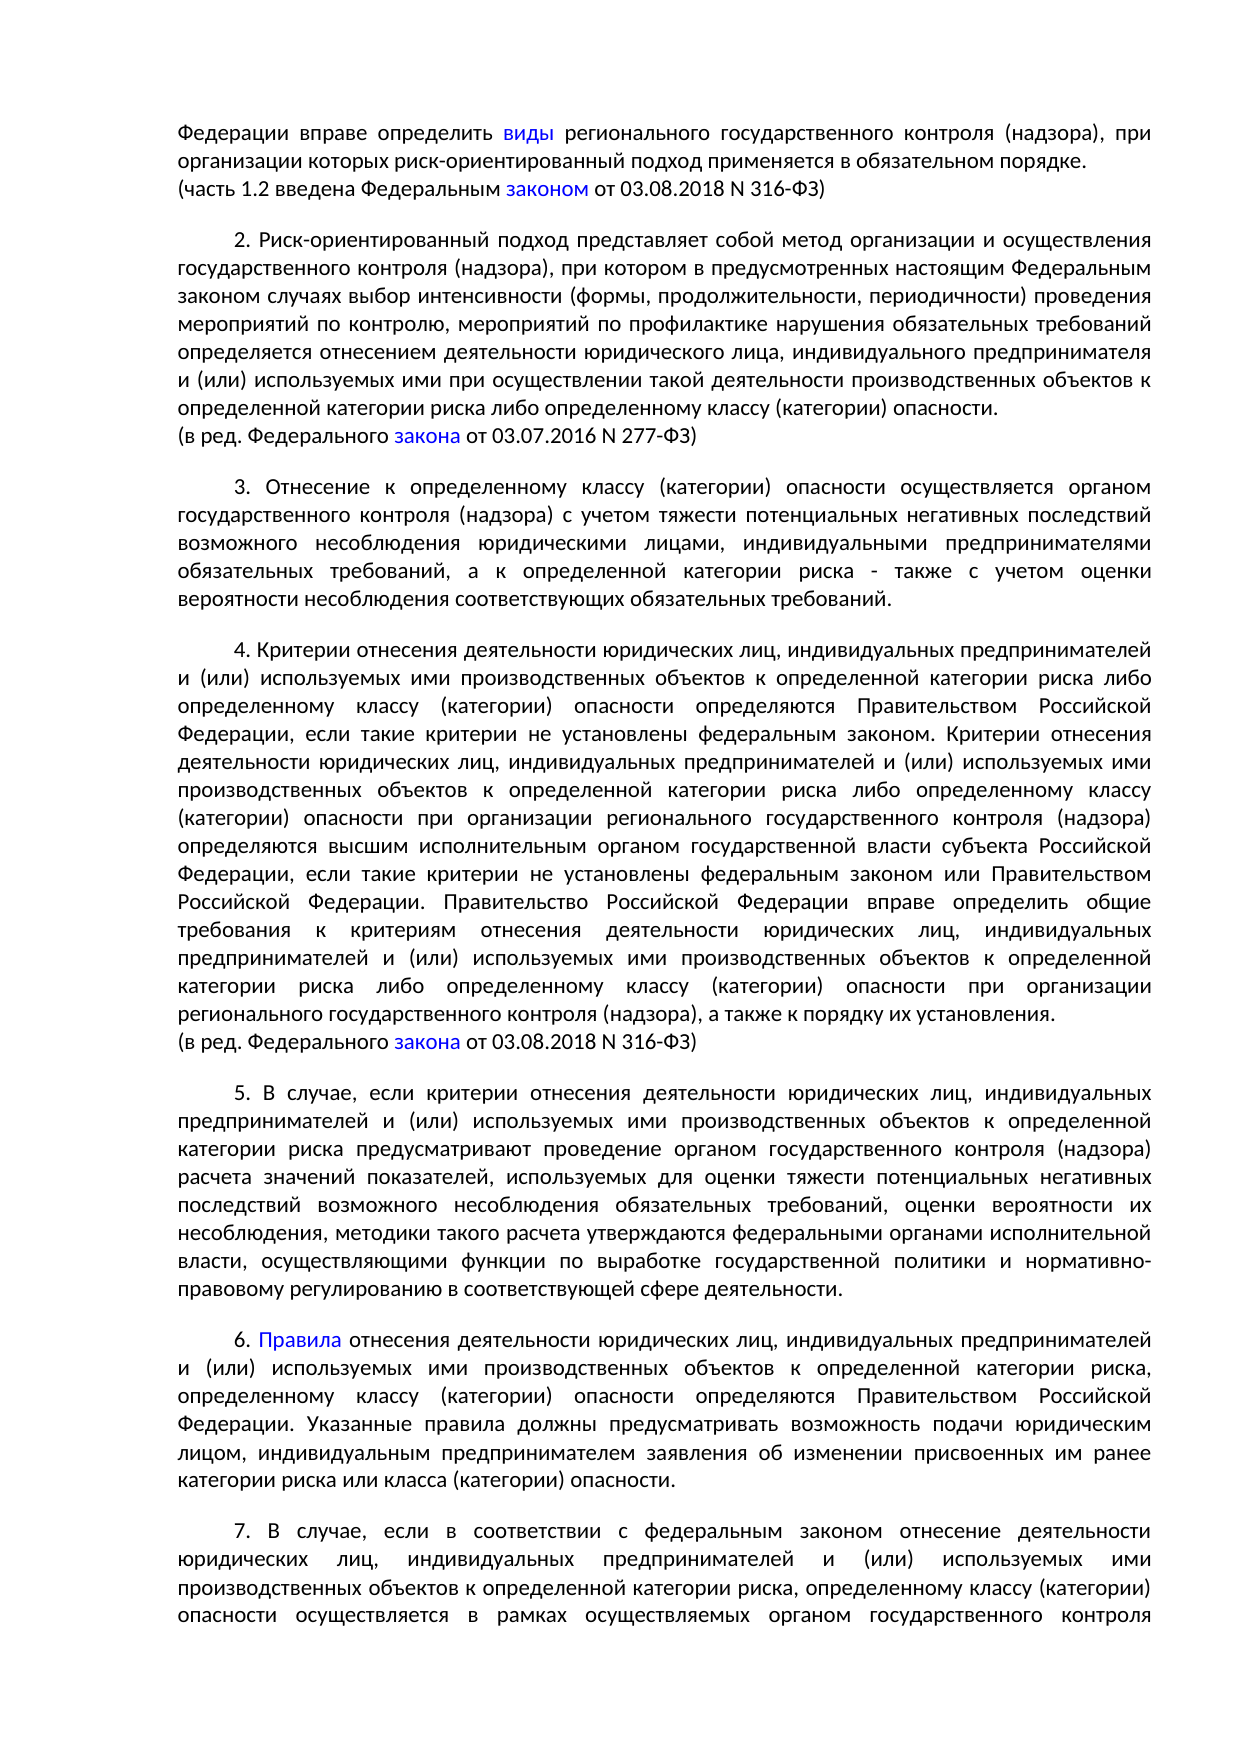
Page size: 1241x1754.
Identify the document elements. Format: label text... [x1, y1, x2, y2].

text (в ред. Федерального закона от 03.07.2016 N 277-ФЗ) [177, 421, 1152, 449]
text 5. В случае, если критерии отнесения деятельности юридических лиц, индивидуальных предпринимателей и (или) используемых ими производственных объектов к определенной категории риска предусматривают проведение органом государственного контроля (надзора) расчета значений показателей, используемых для оценки тяжести потенциальных негативных последствий возможного несоблюдения обязательных требований, оценки вероятности их несоблюдения, методики такого расчета утверждаются федеральными органами исполнительной власти, осуществляющими функции по выработке государственной политики и нормативно-правовому регулированию в соответствующей сфере деятельности. [177, 1078, 1152, 1303]
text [177, 118, 1152, 174]
text (в ред. Федерального закона от 03.08.2018 N 316-ФЗ) [177, 1027, 1152, 1056]
text 4. Критерии отнесения деятельности юридических лиц, индивидуальных предпринимателей и (или) используемых ими производственных объектов к определенной категории риска либо определенному классу (категории) опасности определяются Правительством Российской Федерации, если такие критерии не установлены федеральным законом. Критерии отнесения деятельности юридических лиц, индивидуальных предпринимателей и (или) используемых ими производственных объектов к определенной категории риска либо определенному классу (категории) опасности при организации регионального государственного контроля (надзора) определяются высшим исполнительным органом государственной власти субъекта Российской Федерации, если такие критерии не установлены федеральным законом или Правительством Российской Федерации. Правительство Российской Федерации вправе определить общие требования к критериям отнесения деятельности юридических лиц, индивидуальных предпринимателей и (или) используемых ими производственных объектов к определенной категории риска либо определенному классу (категории) опасности при организации регионального государственного контроля (надзора), а также к порядку их установления. [177, 635, 1152, 1027]
text 6. Правила отнесения деятельности юридических лиц, индивидуальных предпринимателей и (или) используемых ими производственных объектов к определенной категории риска, определенному классу (категории) опасности определяются Правительством Российской Федерации. Указанные правила должны предусматривать возможность подачи юридическим лицом, индивидуальным предпринимателем заявления об изменении присвоенных им ранее категории риска или класса (категории) опасности. [177, 1326, 1152, 1494]
text 2. Риск-ориентированный подход представляет собой метод организации и осуществления государственного контроля (надзора), при котором в предусмотренных настоящим Федеральным законом случаях выбор интенсивности (формы, продолжительности, периодичности) проведения мероприятий по контролю, мероприятий по профилактике нарушения обязательных требований определяется отнесением деятельности юридического лица, индивидуального предпринимателя и (или) используемых ими при осуществлении такой деятельности производственных объектов к определенной категории риска либо определенному классу (категории) опасности. [177, 225, 1152, 421]
text (часть 1.2 введена Федеральным законом от 03.08.2018 N 316-ФЗ) [177, 174, 1152, 202]
text 3. Отнесение к определенному классу (категории) опасности осуществляется органом государственного контроля (надзора) с учетом тяжести потенциальных негативных последствий возможного несоблюдения юридическими лицами, индивидуальными предпринимателями обязательных требований, а к определенной категории риска - также с учетом оценки вероятности несоблюдения соответствующих обязательных требований. [177, 472, 1152, 612]
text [177, 1517, 1152, 1629]
